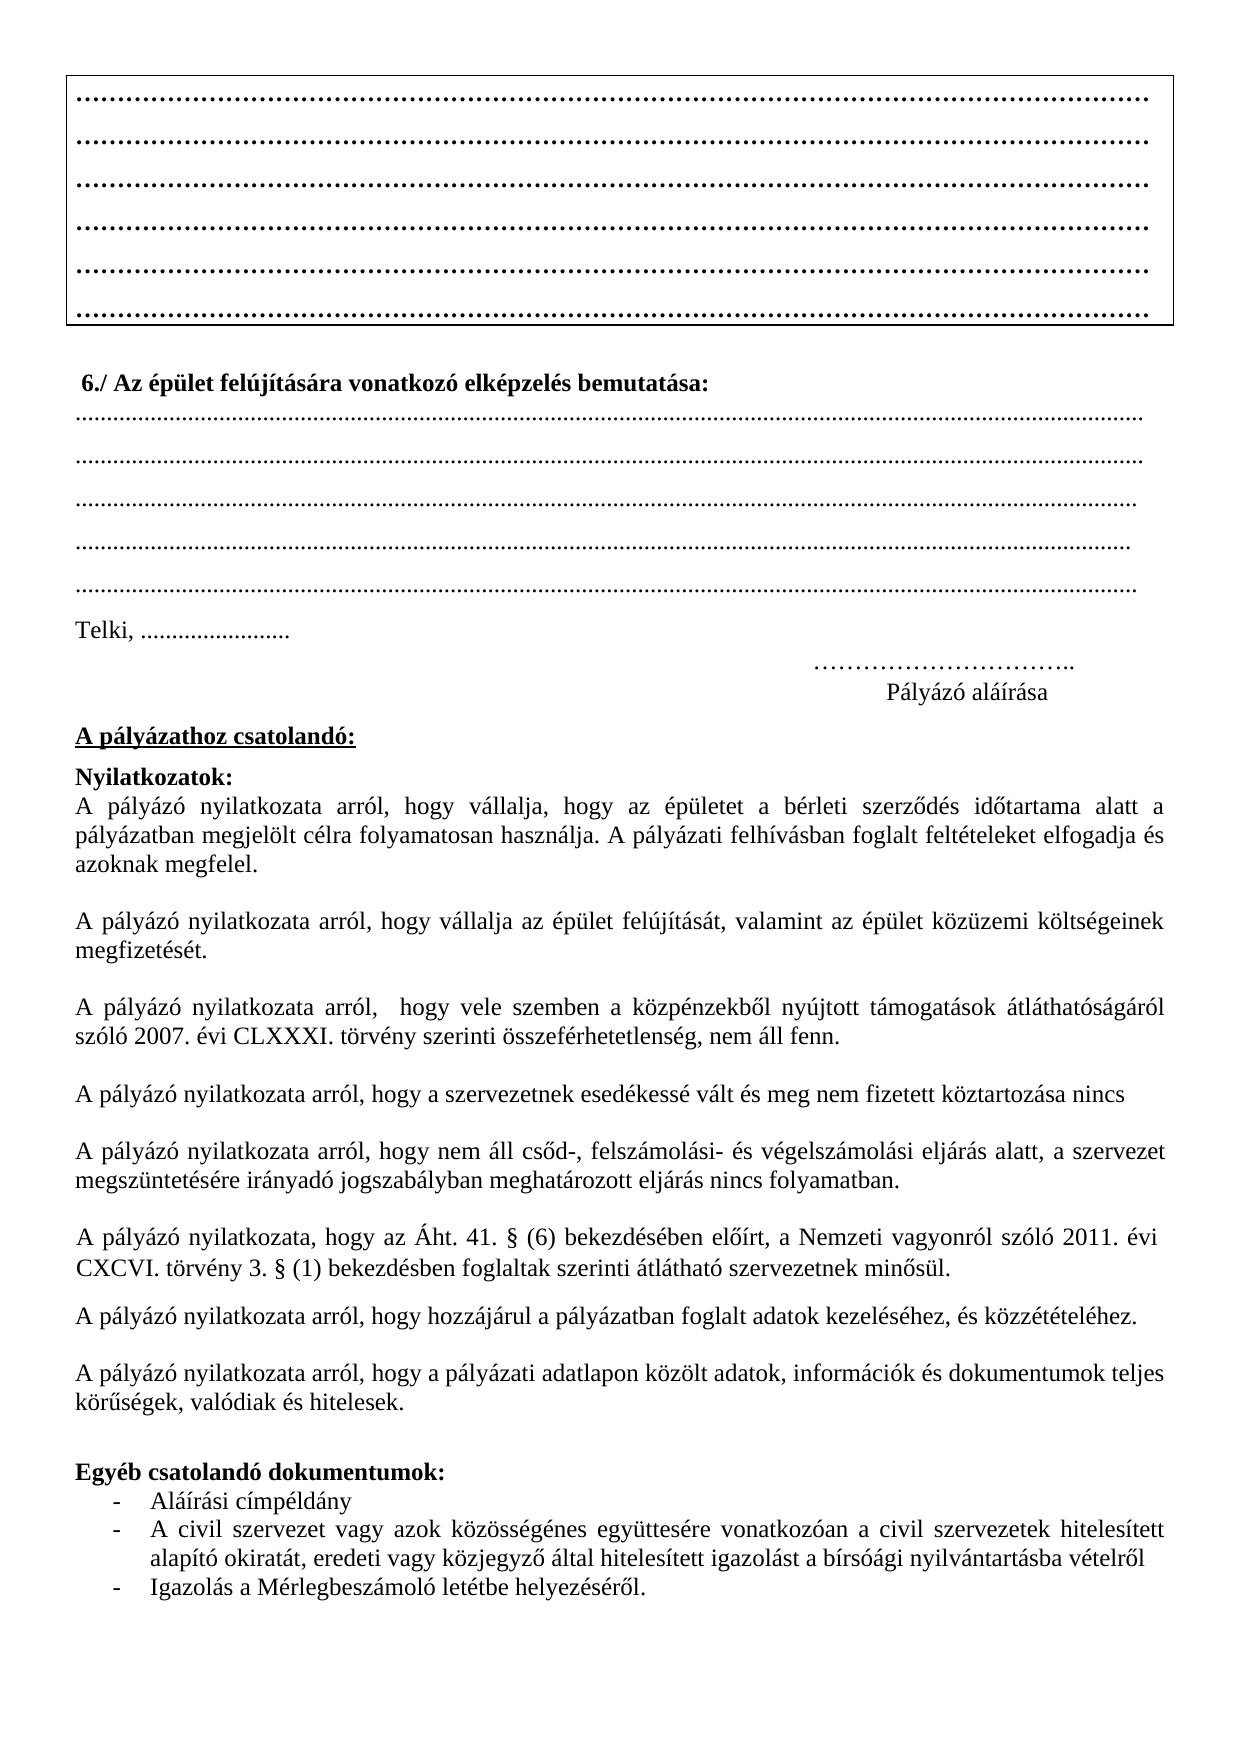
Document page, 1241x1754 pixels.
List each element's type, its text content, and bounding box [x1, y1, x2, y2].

text ........................................................................................................................................................................... [75, 397, 1165, 426]
text ……………………………………………………………………………………………………………………………………………………………………………………………………………………………………………………………………………………………………………………………………………………………………………………………………………………………………………………………………………………………………………………………………………………………………………………………………………………………………………………………………………………………………………… [67, 76, 1173, 324]
text A pályázathoz csatolandó: [75, 719, 1165, 750]
text .......................................................................................................................................................................... [75, 483, 1165, 512]
text A pályázó nyilatkozata, hogy az Áht. 41. § (6) bekezdésében előírt, a Nemzeti vagyonról szóló 2011. évi CXCVI. törvény 3. § (1) bekezdésben foglaltak szerinti átlátható szervezetnek minősül. [76, 1222, 1159, 1282]
text ………………………….. [75, 644, 1165, 675]
text Pályázó aláírása [75, 675, 1165, 706]
text ........................................................................................................................................................................... [75, 440, 1165, 469]
text .......................................................................................................................................................................... [75, 569, 1165, 598]
list Igazolás a Mérlegbeszámoló letétbe helyezéséről. [112, 1572, 1165, 1601]
text A pályázó nyilatkozata arról, hogy a szervezetnek esedékessé vált és meg nem fizetett köztartozása nincs [75, 1079, 1165, 1107]
text A pályázó nyilatkozata arról, hogy vállalja az épület felújítását, valamint az épület közüzemi költségeinek megfizetését. [75, 906, 1165, 964]
list Aláírási címpéldány [112, 1486, 1165, 1514]
list A civil szervezet vagy azok közösségénes együttesére vonatkozóan a civil szervezetek hitelesített alapító okiratát, eredeti vagy közjegyző által hitelesített igazolást a bírsóági nyilvántartásba vételről [112, 1514, 1165, 1572]
text A pályázó nyilatkozata arról, hogy hozzájárul a pályázatban foglalt adatok kezeléséhez, és közzétételéhez. [75, 1301, 1165, 1329]
text Nyilatkozatok: [75, 762, 1165, 791]
text ......................................................................................................................................................................... [75, 526, 1165, 555]
text 6./ Az épület felújítására vonatkozó elképzelés bemutatása: [75, 368, 1165, 397]
text A pályázó nyilatkozata arról, hogy a pályázati adatlapon közölt adatok, információk és dokumentumok teljes körűségek, valódiak és hitelesek. [75, 1358, 1165, 1416]
text Egyéb csatolandó dokumentumok: [75, 1457, 1165, 1486]
text Telki, ........................ [75, 612, 1165, 644]
text A pályázó nyilatkozata arról, hogy vállalja, hogy az épületet a bérleti szerződés időtartama alatt a pályázatban megjelölt célra folyamatosan használja. A pályázati felhívásban foglalt feltételeket elfogadja és azoknak megfelel. [75, 791, 1165, 877]
text A pályázó nyilatkozata arról, hogy vele szemben a közpénzekből nyújtott támogatások átláthatóságáról szóló 2007. évi CLXXXI. törvény szerinti összeférhetetlenség, nem áll fenn. [75, 992, 1165, 1050]
text A pályázó nyilatkozata arról, hogy nem áll csőd-, felszámolási- és végelszámolási eljárás alatt, a szervezet megszüntetésére irányadó jogszabályban meghatározott eljárás nincs folyamatban. [75, 1136, 1165, 1194]
